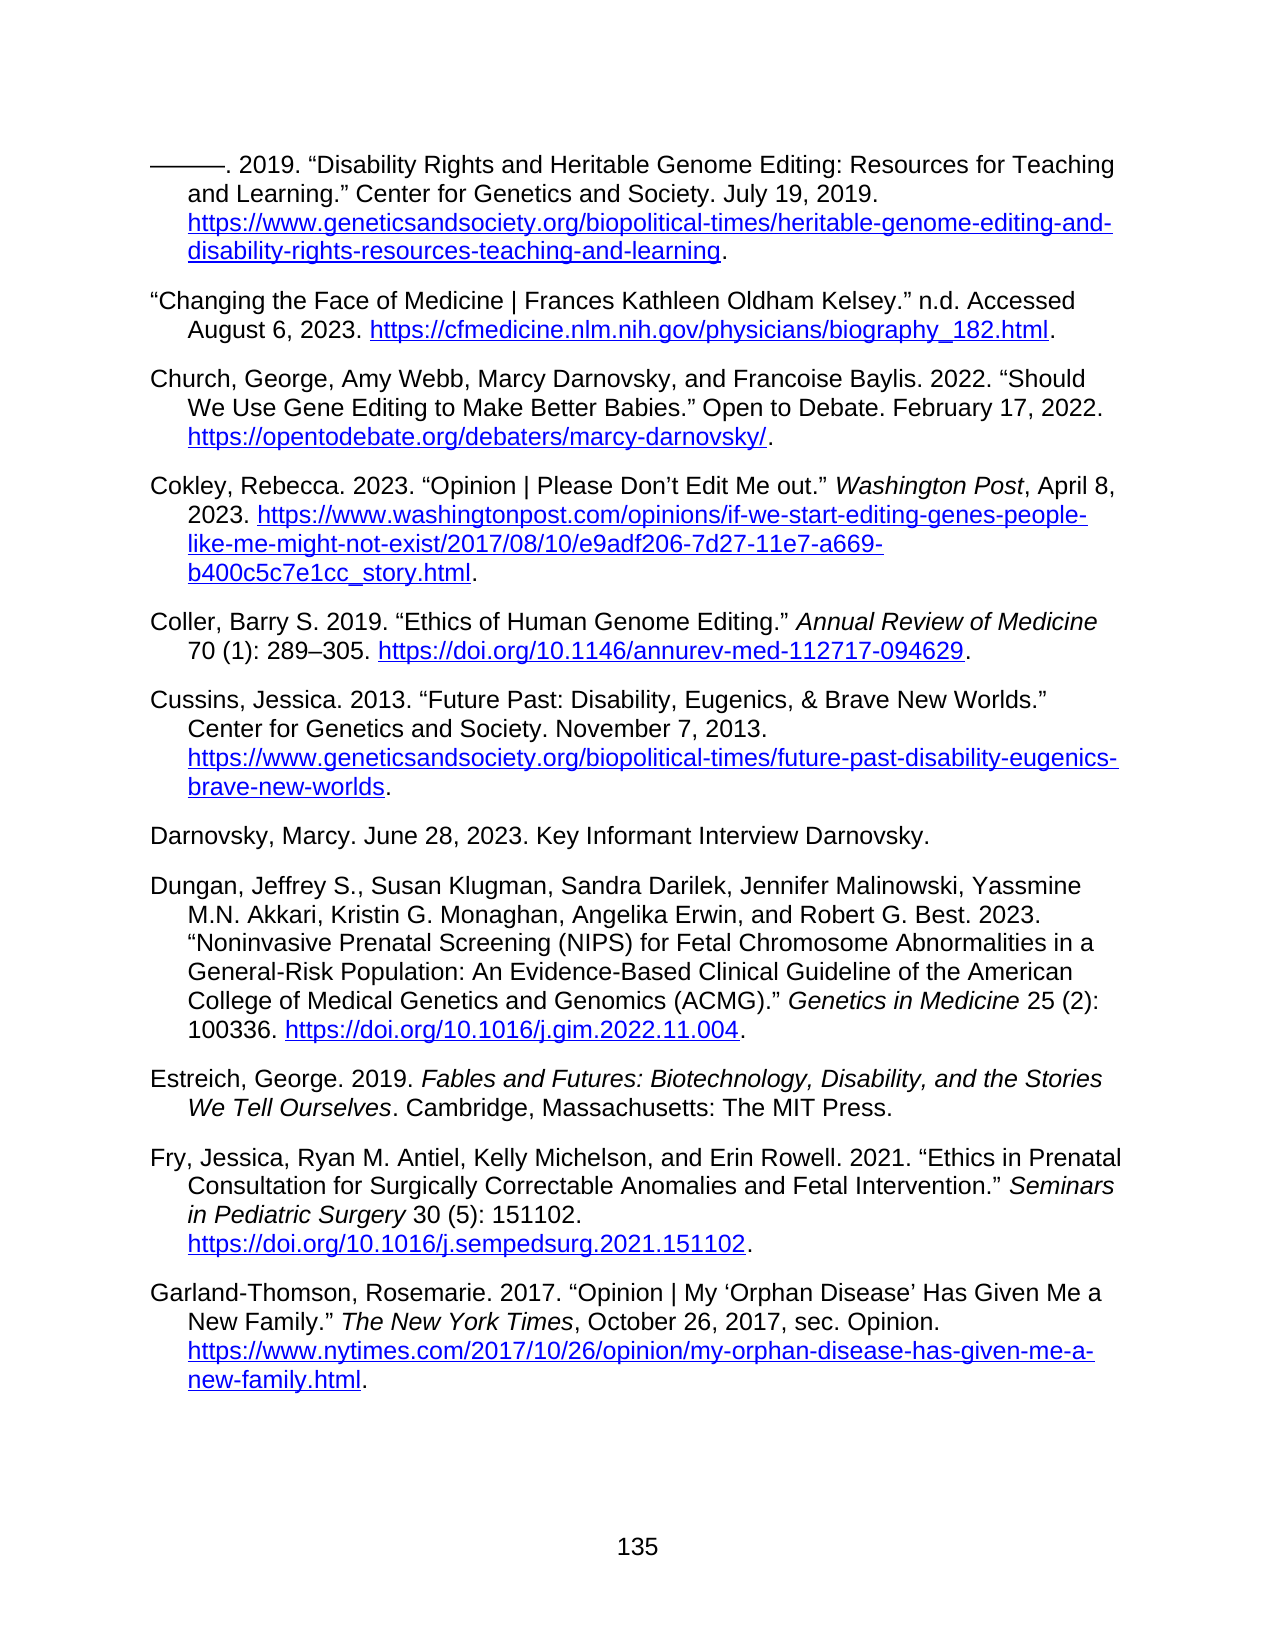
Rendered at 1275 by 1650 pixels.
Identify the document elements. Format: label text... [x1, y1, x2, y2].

text Estreich, George. 2019. Fables and Futures: Biotechnology, Disability, and the Stories We Tell Ourselves. Cambridge, Massachusetts: The MIT Press. [150, 1064, 1125, 1122]
text Fry, Jessica, Ryan M. Antiel, Kelly Michelson, and Erin Rowell. 2021. “Ethics in Prenatal Consultation for Surgically Correctable Anomalies and Fetal Intervention.” Seminars in Pediatric Surgery 30 (5): 151102. https://doi.org/10.1016/j.sempedsurg.2021.151102. [150, 1142, 1125, 1257]
text “Changing the Face of Medicine | Frances Kathleen Oldham Kelsey.” n.d. Accessed August 6, 2023. https://cfmedicine.nlm.nih.gov/physicians/biography_182.html. [150, 286, 1125, 343]
text ———. 2019. “Disability Rights and Heritable Genome Editing: Resources for Teaching and Learning.” Center for Genetics and Society. July 19, 2019. https://www.geneticsandsociety.org/biopolitical-times/heritable-genome-editing-and-disability-rights-resources-teaching-and-learning. [150, 150, 1125, 265]
text Cokley, Rebecca. 2023. “Opinion | Please Don’t Edit Me out.” Washington Post, April 8, 2023. https://www.washingtonpost.com/opinions/if-we-start-editing-genes-people-like-me-might-not-exist/2017/08/10/e9adf206-7d27-11e7-a669-b400c5c7e1cc_story.html. [150, 471, 1125, 586]
text Garland-Thomson, Rosemarie. 2017. “Opinion | My ‘Orphan Disease’ Has Given Me a New Family.” The New York Times, October 26, 2017, sec. Opinion. https://www.nytimes.com/2017/10/26/opinion/my-orphan-disease-has-given-me-a-new-family.html. [150, 1278, 1125, 1393]
text Church, George, Amy Webb, Marcy Darnovsky, and Francoise Baylis. 2022. “Should We Use Gene Editing to Make Better Babies.” Open to Debate. February 17, 2022. https://opentodebate.org/debaters/marcy-darnovsky/. [150, 364, 1125, 450]
text Darnovsky, Marcy. June 28, 2023. Key Informant Interview Darnovsky. [150, 821, 1125, 850]
text Dungan, Jeffrey S., Susan Klugman, Sandra Darilek, Jennifer Malinowski, Yassmine M.N. Akkari, Kristin G. Monaghan, Angelika Erwin, and Robert G. Best. 2023. “Noninvasive Prenatal Screening (NIPS) for Fetal Chromosome Abnormalities in a General-Risk Population: An Evidence-Based Clinical Guideline of the American College of Medical Genetics and Genomics (ACMG).” Genetics in Medicine 25 (2): 100336. https://doi.org/10.1016/j.gim.2022.11.004. [150, 871, 1125, 1043]
text Cussins, Jessica. 2013. “Future Past: Disability, Eugenics, & Brave New Worlds.” Center for Genetics and Society. November 7, 2013. https://www.geneticsandsociety.org/biopolitical-times/future-past-disability-eugenics-brave-new-worlds. [150, 685, 1125, 800]
text Coller, Barry S. 2019. “Ethics of Human Genome Editing.” Annual Review of Medicine 70 (1): 289–305. https://doi.org/10.1146/annurev-med-112717-094629. [150, 607, 1125, 664]
